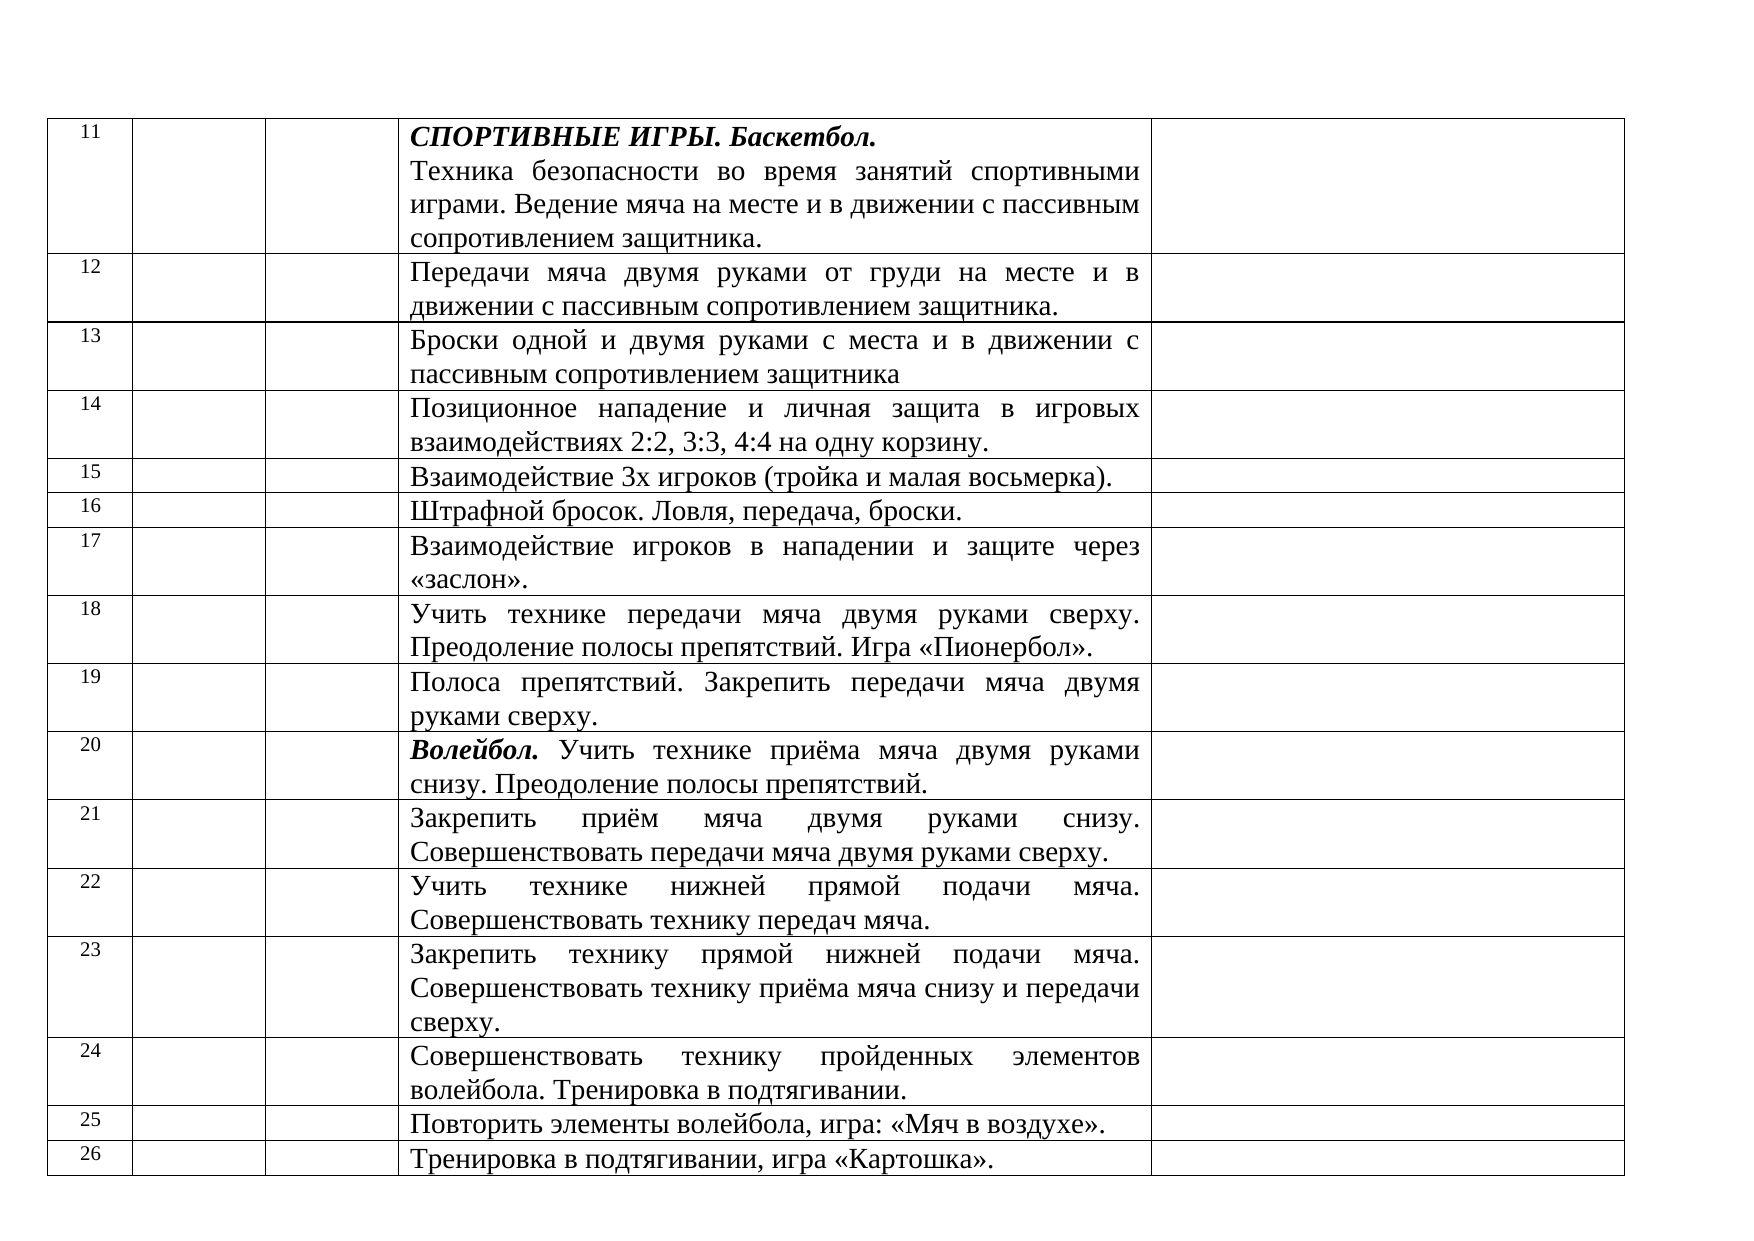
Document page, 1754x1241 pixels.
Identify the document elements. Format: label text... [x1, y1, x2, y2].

table_cell [266, 596, 398, 663]
table_cell [1152, 1038, 1624, 1105]
table_cell 19 [48, 664, 132, 731]
table_cell Взаимодействие 3х игроков (тройка и малая восьмерка). [399, 459, 1151, 492]
table_cell [266, 528, 398, 595]
table_cell [266, 937, 398, 1037]
table_cell Тренировка в подтягивании, игра «Картошка». [399, 1141, 1151, 1174]
table_cell 22 [48, 869, 132, 936]
table_cell [266, 732, 398, 799]
table_cell 23 [48, 937, 132, 1037]
table_cell [133, 1038, 265, 1105]
table_cell [133, 254, 265, 321]
table_cell [133, 119, 265, 253]
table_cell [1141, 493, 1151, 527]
table_cell 11 [48, 119, 132, 253]
table_cell [133, 1106, 265, 1140]
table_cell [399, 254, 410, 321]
table_cell [1152, 664, 1624, 731]
table_cell [133, 596, 265, 663]
table_cell [1152, 800, 1624, 867]
table_cell 24 [48, 1038, 132, 1105]
table_cell [1152, 596, 1624, 663]
table_cell [1152, 254, 1624, 321]
table_cell 25 [48, 1106, 132, 1140]
table_cell [133, 391, 265, 458]
table_cell 13 [48, 323, 132, 389]
table_cell 16 [48, 493, 132, 527]
table_cell Волейбол. Учить технике приёма мяча двумя руками снизу. Преодоление полосы препятствий. [399, 732, 1151, 799]
table_cell [133, 1141, 265, 1174]
table_cell [133, 732, 265, 799]
table_cell Взаимодействие игроков в нападении и защите через «заслон». [399, 528, 1151, 595]
table_cell Учить технике нижней прямой подачи мяча. Совершенствовать технику передач мяча. [399, 869, 1151, 936]
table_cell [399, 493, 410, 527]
table_cell [266, 493, 398, 527]
table_cell [1152, 493, 1624, 527]
table_cell [266, 1141, 398, 1174]
table_cell [133, 528, 265, 595]
table_cell 21 [48, 800, 132, 867]
table_cell [1152, 459, 1624, 492]
table_cell [266, 254, 398, 321]
table_cell [1152, 732, 1624, 799]
table_cell [266, 119, 398, 253]
table_cell 17 [48, 528, 132, 595]
table_cell [1152, 119, 1624, 253]
table_cell [1152, 937, 1624, 1037]
table_cell [133, 323, 265, 389]
table_cell [266, 323, 398, 389]
table_cell [133, 869, 265, 936]
table_cell [133, 664, 265, 731]
table_cell [266, 664, 398, 731]
table_cell Совершенствовать технику пройденных элементов волейбола. Тренировка в подтягивании. [399, 1038, 1151, 1105]
table_cell [266, 459, 398, 492]
table_cell 15 [48, 459, 132, 492]
table_cell Позиционное нападение и личная защита в игровых взаимодействиях 2:2, 3:3, 4:4 на одну корзину. [399, 391, 1151, 458]
table_cell [1152, 1141, 1624, 1174]
table_cell [266, 1038, 398, 1105]
table_cell [133, 800, 265, 867]
table_cell Повторить элементы волейбола, игра: «Мяч в воздухе». [399, 1106, 1151, 1140]
table_cell [266, 1106, 398, 1140]
table_cell 12 [48, 254, 132, 321]
table_cell [266, 800, 398, 867]
table_cell 18 [48, 596, 132, 663]
table_cell Закрепить технику прямой нижней подачи мяча. Совершенствовать технику приёма мяча снизу и передачи сверху. [399, 937, 1151, 1037]
table_cell [133, 493, 265, 527]
table_cell 26 [48, 1141, 132, 1174]
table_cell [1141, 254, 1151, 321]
table_cell 20 [48, 732, 132, 799]
table_cell 14 [48, 391, 132, 458]
table_cell [1152, 391, 1624, 458]
table_cell [1152, 1106, 1624, 1140]
table_cell [133, 459, 265, 492]
table_cell [1152, 323, 1624, 389]
table_cell [1152, 869, 1624, 936]
table_cell Закрепить приём мяча двумя руками снизу. Совершенствовать передачи мяча двумя руками сверху. [399, 800, 1151, 867]
table_cell СПОРТИВНЫЕ ИГРЫ. Баскетбол. Техника безопасности во время занятий спортивными играми. Ведение мяча на месте и в движении с пассивным сопротивлением защитника. [399, 119, 1151, 253]
table_cell Броски одной и двумя руками с места и в движении с пассивным сопротивлением защитника [399, 323, 1151, 389]
table_cell Учить технике передачи мяча двумя руками сверху. Преодоление полосы препятствий. Игра «Пионербол». [399, 596, 1151, 663]
table_cell Полоса препятствий. Закрепить передачи мяча двумя руками сверху. [399, 664, 1151, 731]
table_cell [1152, 528, 1624, 595]
table_cell [133, 937, 265, 1037]
table_cell [266, 869, 398, 936]
table_cell [266, 391, 398, 458]
